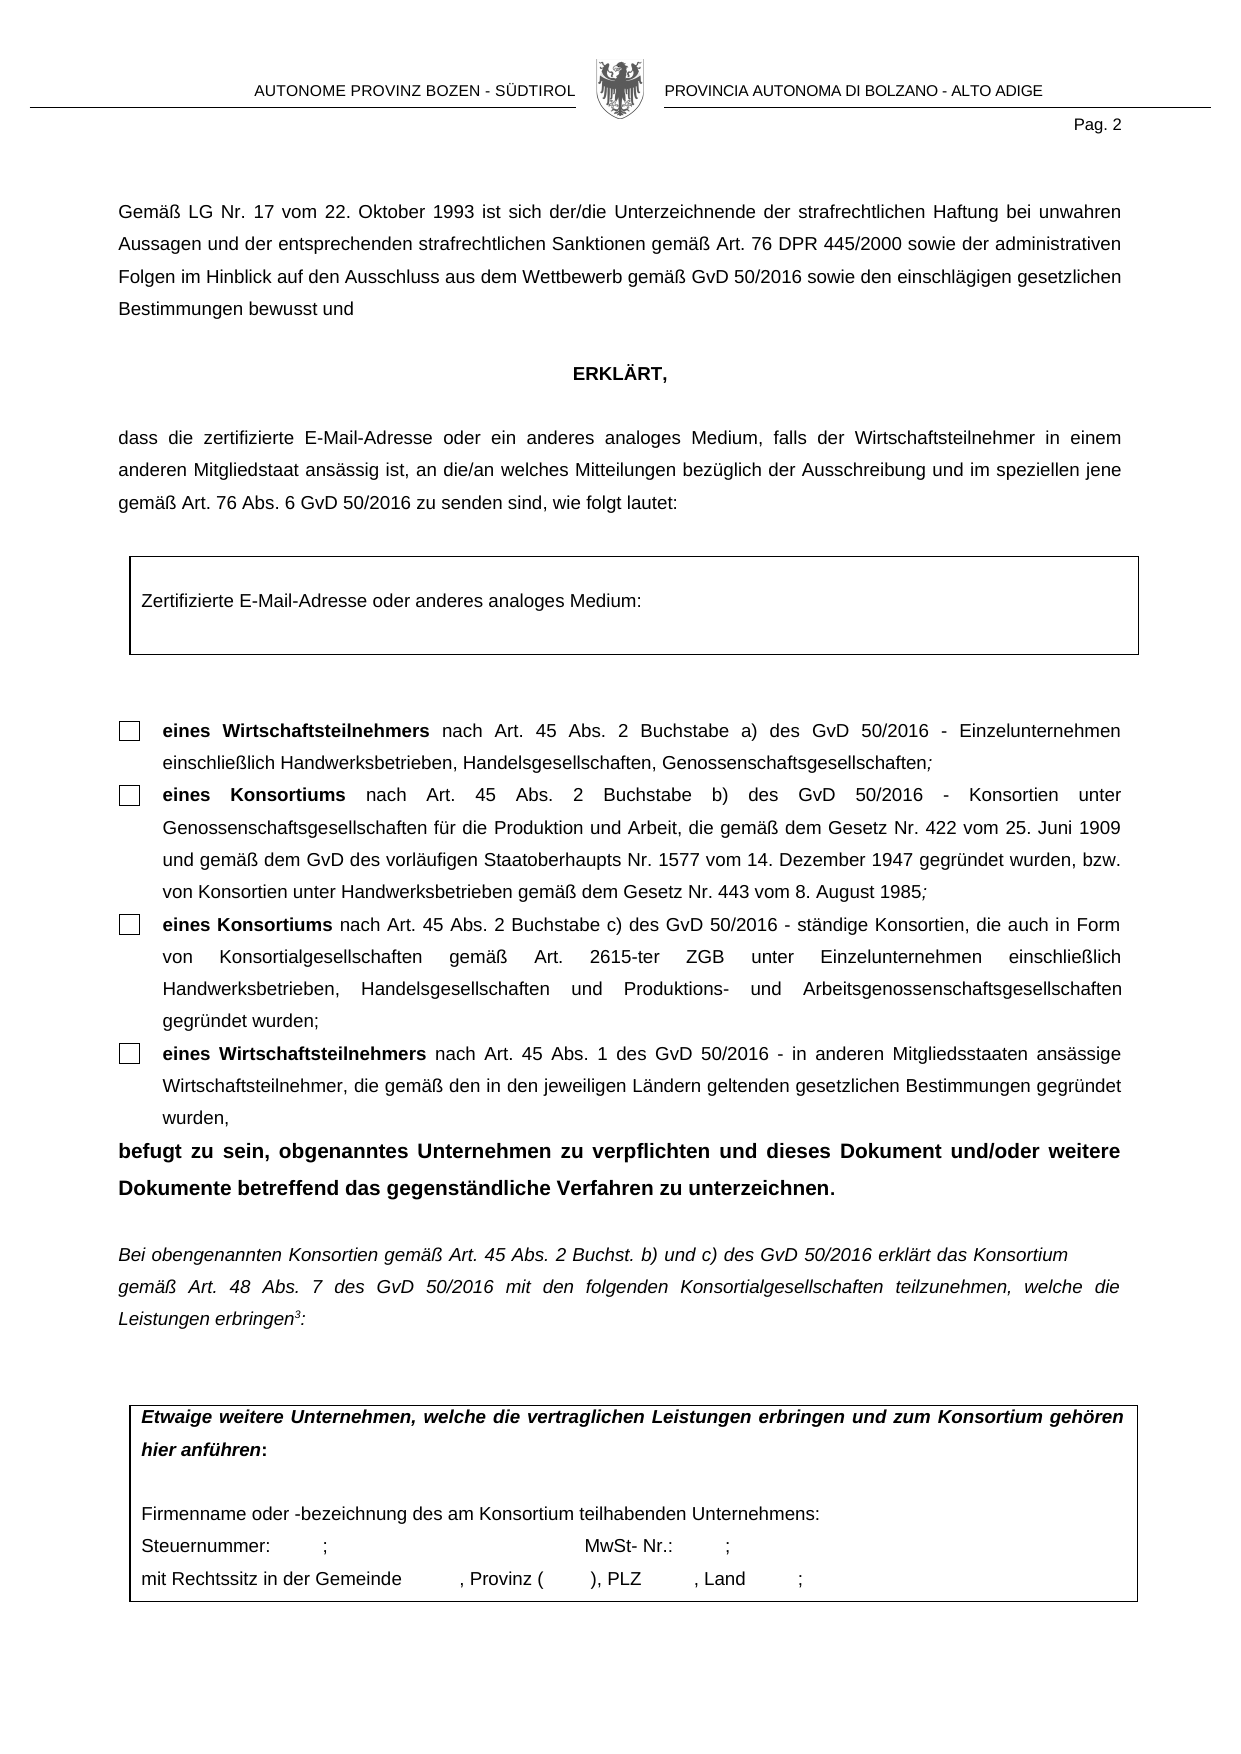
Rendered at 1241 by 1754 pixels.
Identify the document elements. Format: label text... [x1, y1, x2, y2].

text befugt zu sein, obgenanntes Unternehmen zu verpflichten und dieses Dokument und/oder weitere Dokumente betreffend das gegenständliche Verfahren zu unterzeichnen. [118, 1139, 1122, 1199]
text ERKLÄRT, [118, 362, 1122, 384]
text eines Konsortiums nach Art. 45 Abs. 2 Buchstabe b) des GvD 50/2016 - Konsortien unter Genossenschaftsgesellschaften für die Produktion und Arbeit, die gemäß dem Gesetz Nr. 422 vom 25. Juni 1909 und gemäß dem GvD des vorläufigen Staatoberhaupts Nr. 1577 vom 14. Dezember 1947 gegründet wurden, bzw. von Konsortien unter Handwerksbetrieben gemäß dem Gesetz Nr. 443 vom 8. August 1985; [118, 784, 1122, 903]
text eines Konsortiums nach Art. 45 Abs. 2 Buchstabe c) des GvD 50/2016 - ständige Konsortien, die auch in Form von Konsortialgesellschaften gemäß Art. 2615-ter ZGB unter Einzelunternehmen einschließlich Handwerksbetrieben, Handelsgesellschaften und Produktions- und Arbeitsgenossenschaftsgesellschaften gegründet wurden; [118, 913, 1122, 1032]
text dass die zertifizierte E-Mail-Adresse oder ein anderes analoges Medium, falls der Wirtschaftsteilnehmer in einem anderen Mitgliedstaat ansässig ist, an die/an welches Mitteilungen bezüglich der Ausschreibung und im speziellen jene gemäß Art. 76 Abs. 6 GvD 50/2016 zu senden sind, wie folgt lautet: [118, 427, 1122, 513]
text eines Wirtschaftsteilnehmers nach Art. 45 Abs. 2 Buchstabe a) des GvD 50/2016 - Einzelunternehmen einschließlich Handwerksbetrieben, Handelsgesellschaften, Genossenschaftsgesellschaften; [118, 719, 1122, 773]
text Bei obengenannten Konsortien gemäß Art. 45 Abs. 2 Buchst. b) und c) des GvD 50/2016 erklärt das Konsortium gemäß Art. 48 Abs. 7 des GvD 50/2016 mit den folgenden Konsortialgesellschaften teilzunehmen, welche die Leistungen erbringen: [118, 1243, 1122, 1330]
text Gemäß LG Nr. 17 vom 22. Oktober 1993 ist sich der/die Unterzeichnende der strafrechtlichen Haftung bei unwahren Aussagen und der entsprechenden strafrechtlichen Sanktionen gemäß Art. 76 DPR 445/2000 sowie der administrativen Folgen im Hinblick auf den Ausschluss aus dem Wettbewerb gemäß GvD 50/2016 sowie den einschlägigen gesetzlichen Bestimmungen bewusst und [118, 201, 1122, 319]
picture [596, 59, 644, 119]
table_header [131, 1406, 1137, 1601]
table_header Zertifizierte E-Mail-Adresse oder anderes analoges Medium: [131, 557, 1138, 654]
text eines Wirtschaftsteilnehmers nach Art. 45 Abs. 1 des GvD 50/2016 - in anderen Mitgliedsstaaten ansässige Wirtschaftsteilnehmer, die gemäß den in den jeweiligen Ländern geltenden gesetzlichen Bestimmungen gegründet wurden, [118, 1042, 1122, 1129]
